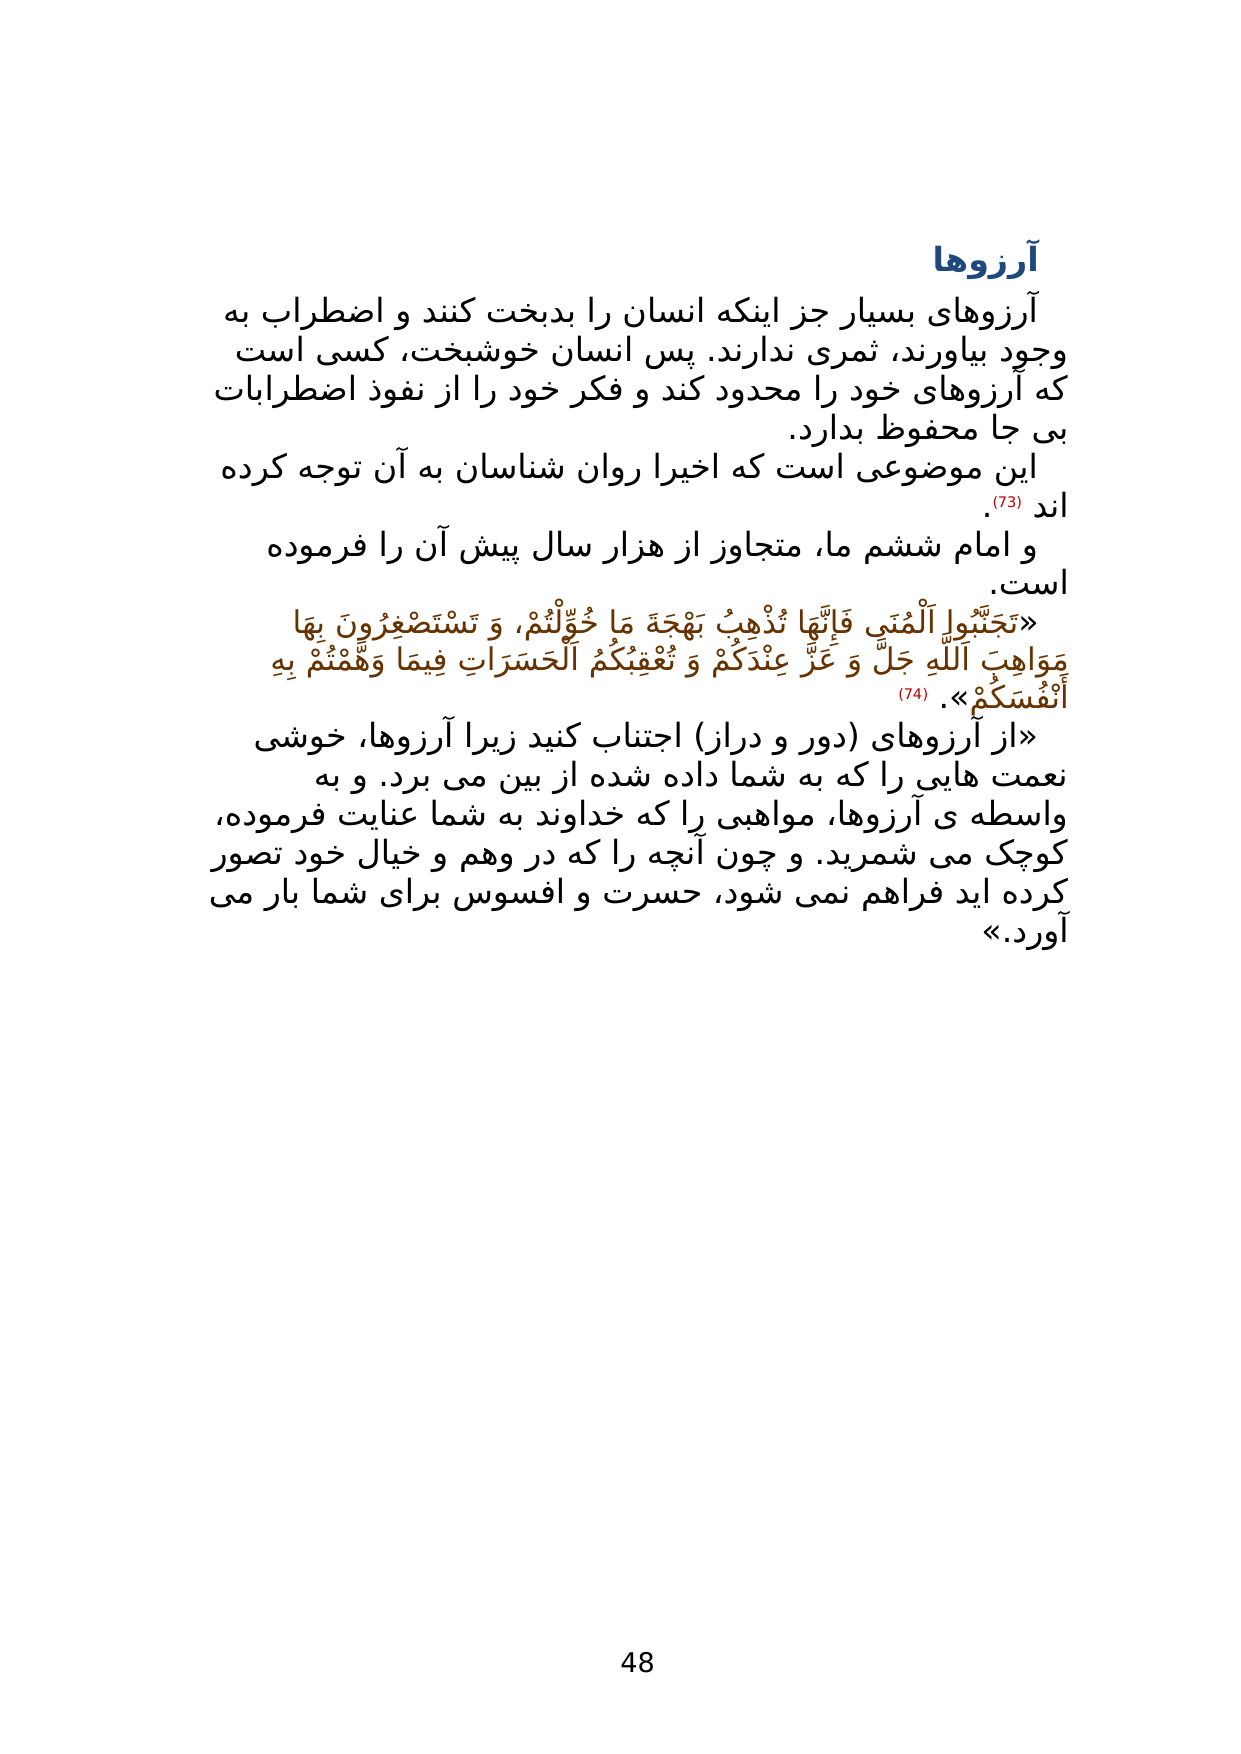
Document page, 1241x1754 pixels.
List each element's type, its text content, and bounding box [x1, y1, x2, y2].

text «تَجَنَّبُوا اَلْمُنَى فَإِنَّهَا تُذْهِبُ بَهْجَةَ مَا خُوِّلْتُمْ، وَ تَسْتَصْغِرُونَ بِهَا مَوَاهِبَ اَللَّهِ جَلَّ وَ عَزَّ عِنْدَكُمْ وَ تُعْقِبُكُمُ اَلْحَسَرَاتِ فِيمَا وَهَّمْتُمْ بِهِ أَنْفُسَكُمْ». (74) [206, 603, 1069, 717]
text آرزوهای بسیار جز اینکه انسان را بدبخت کنند و اضطراب به وجود بیاورند، ثمری ندارند. پس انسان خوشبخت، کسی است که آرزوهای خود را محدود کند و فکر خود را از نفوذ اضطرابات بی جا محفوظ بدارد. [206, 292, 1069, 447]
subtitle آرزوها [206, 241, 1069, 279]
text و امام ششم ما، متجاوز از هزار سال پیش آن را فرموده است. [206, 525, 1069, 603]
text «از آرزوهای (دور و دراز) اجتناب کنید زیرا آرزوها، خوشی نعمت هایی را که به شما داده شده از بین می برد. و به واسطه ی آرزوها، مواهبی را که خداوند به شما عنایت فرموده، کوچک می شمرید. و چون آنچه را که در وهم و خیال خود تصور کرده اید فراهم نمی شود، حسرت و افسوس برای شما بار می آورد.» [206, 717, 1069, 950]
text این موضوعی است که اخیرا روان شناسان به آن توجه کرده اند (73). [206, 447, 1069, 525]
